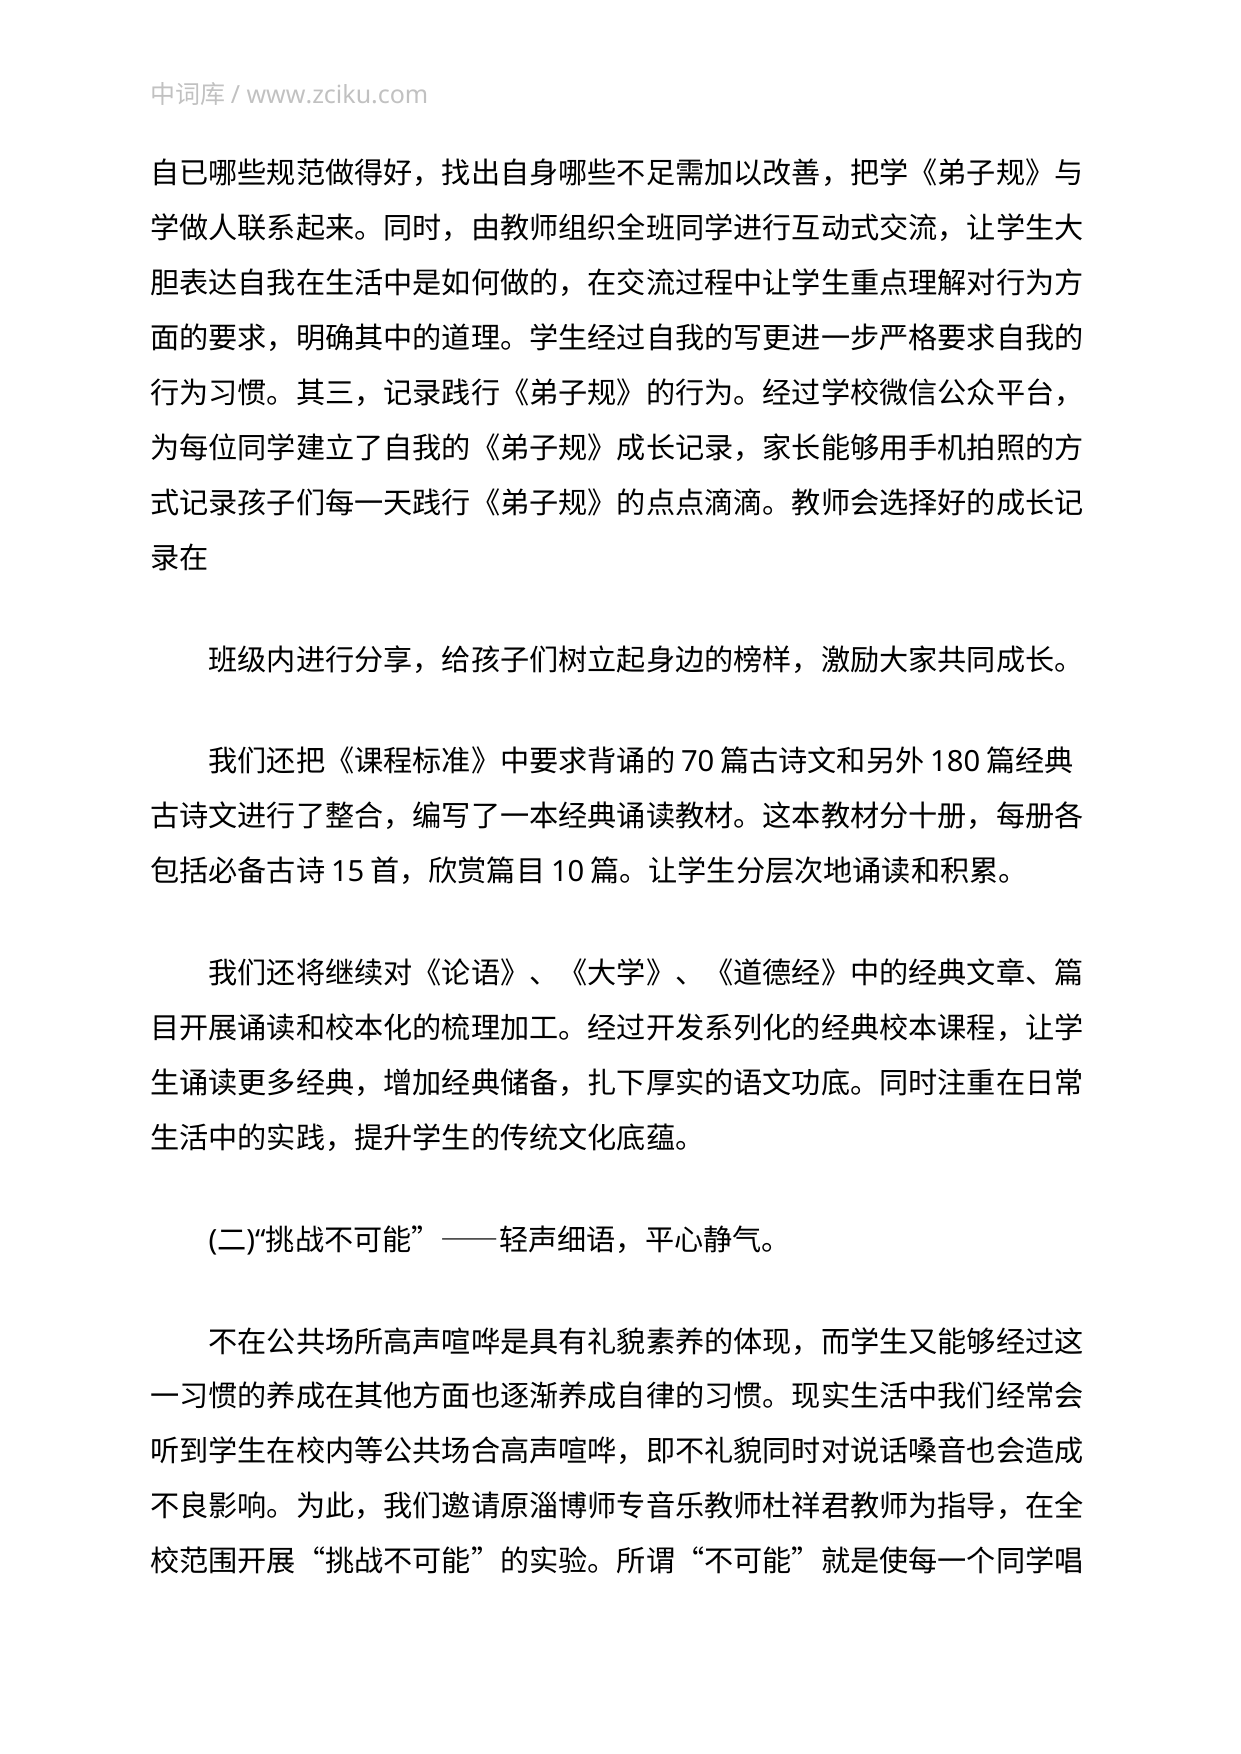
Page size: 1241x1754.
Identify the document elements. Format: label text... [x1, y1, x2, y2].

text (二)“挑战不可能”——轻声细语，平心静气。 [150, 1216, 1090, 1258]
text 班级内进行分享，给孩子们树立起身边的榜样，激励大家共同成长。 [150, 636, 1090, 678]
text 我们还把《课程标准》中要求背诵的70篇古诗文和另外180篇经典古诗文进行了整合，编写了一本经典诵读教材。这本教材分十册，每册各包括必备古诗15首，欣赏篇目10篇。让学生分层次地诵读和积累。 [150, 738, 1090, 890]
text 我们还将继续对《论语》、《大学》、《道德经》中的经典文章、篇目开展诵读和校本化的梳理加工。经过开发系列化的经典校本课程，让学生诵读更多经典，增加经典储备，扎下厚实的语文功底。同时注重在日常生活中的实践，提升学生的传统文化底蕴。 [150, 950, 1090, 1157]
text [150, 1318, 1090, 1580]
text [150, 150, 1090, 577]
